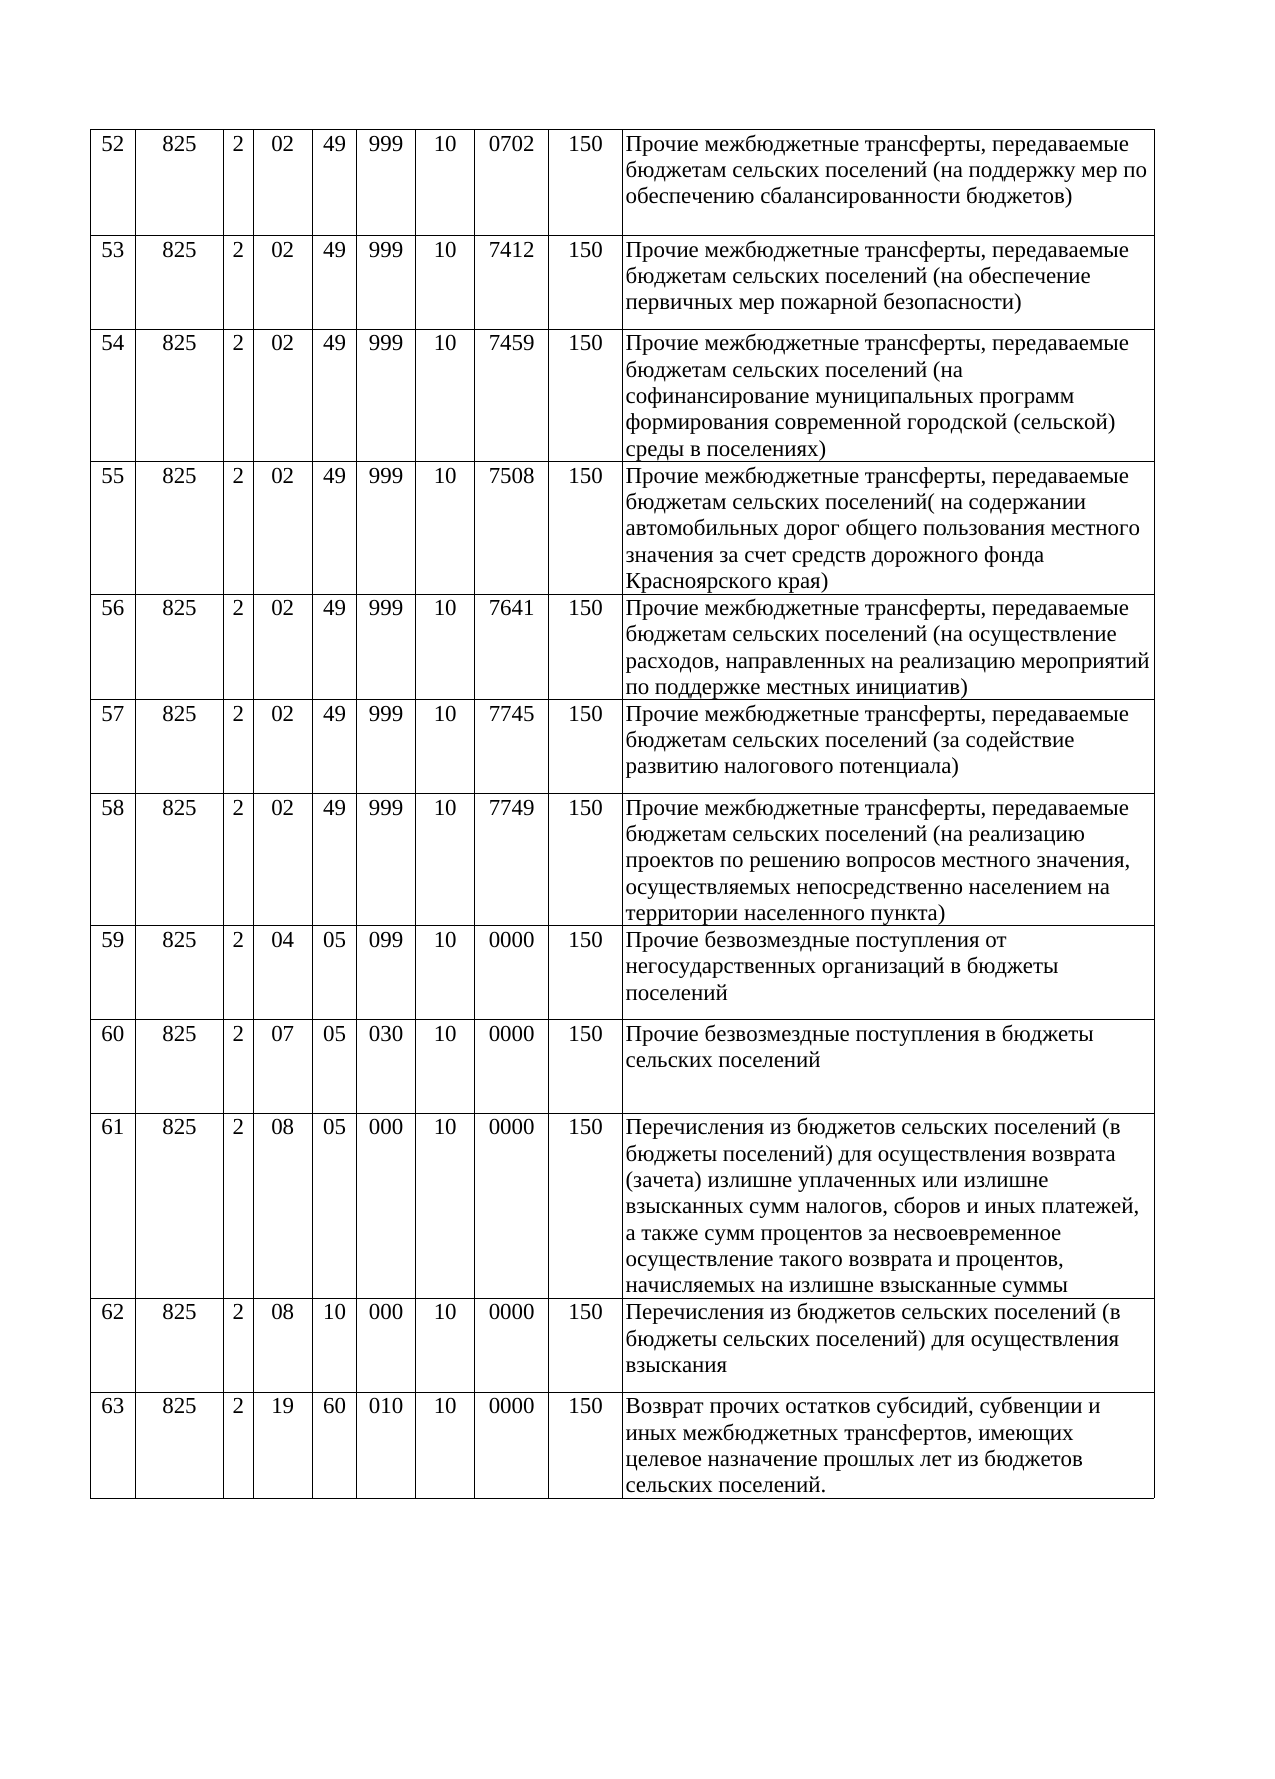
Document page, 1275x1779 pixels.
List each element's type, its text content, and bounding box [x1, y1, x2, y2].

table_cell 150 [549, 330, 622, 461]
table_cell 7508 [475, 462, 548, 593]
table_cell 10 [416, 236, 474, 329]
table_cell 05 [313, 1114, 356, 1298]
table_cell 19 [254, 1393, 312, 1498]
table_cell 61 [91, 1114, 135, 1298]
table_cell Прочие межбюджетные трансферты, передаваемые бюджетам сельских поселений( на содержании автомобильных дорог общего пользования местного значения за счет средств дорожного фонда Красноярского края) [623, 462, 1154, 593]
table_cell 825 [136, 926, 223, 1019]
table_cell 02 [254, 130, 312, 235]
table_cell 10 [416, 595, 474, 699]
table_cell 08 [254, 1299, 312, 1392]
table_cell 58 [91, 794, 135, 925]
table_cell 825 [136, 1393, 223, 1498]
table_cell 999 [357, 700, 415, 793]
table_cell 10 [416, 130, 474, 235]
table_cell 08 [254, 1114, 312, 1298]
table_cell 52 [91, 130, 135, 235]
table_cell 05 [313, 926, 356, 1019]
table_cell 2 [224, 1299, 253, 1392]
table_cell 49 [313, 700, 356, 793]
table_cell 2 [224, 330, 253, 461]
table_cell 999 [357, 330, 415, 461]
table_cell 62 [91, 1299, 135, 1392]
table_cell 000 [357, 1299, 415, 1392]
table_cell Прочие безвозмездные поступления в бюджеты сельских поселений [623, 1020, 1154, 1113]
table_cell 2 [224, 794, 253, 925]
table_cell 825 [136, 236, 223, 329]
table_cell 0000 [475, 1020, 548, 1113]
table_cell 2 [224, 700, 253, 793]
table_cell 2 [224, 236, 253, 329]
table_cell 2 [224, 926, 253, 1019]
table_cell 02 [254, 794, 312, 925]
table_cell 0000 [475, 1393, 548, 1498]
table_cell 10 [416, 330, 474, 461]
table_cell 150 [549, 926, 622, 1019]
table_cell 825 [136, 794, 223, 925]
table_cell 999 [357, 595, 415, 699]
table_cell 63 [91, 1393, 135, 1498]
table_cell 10 [416, 700, 474, 793]
table_cell 999 [357, 794, 415, 925]
table_cell Возврат прочих остатков субсидий, субвенции и иных межбюджетных трансфертов, имеющих целевое назначение прошлых лет из бюджетов сельских поселений. [623, 1393, 1154, 1498]
table_cell 07 [254, 1020, 312, 1113]
table_cell 825 [136, 1299, 223, 1392]
table_cell 150 [549, 794, 622, 925]
table_cell 10 [416, 1114, 474, 1298]
table_cell Перечисления из бюджетов сельских поселений (в бюджеты сельских поселений) для осуществления взыскания [623, 1299, 1154, 1392]
table_cell 59 [91, 926, 135, 1019]
table_cell 150 [549, 462, 622, 593]
table_cell 10 [416, 794, 474, 925]
table_cell 60 [91, 1020, 135, 1113]
table_cell 150 [549, 1114, 622, 1298]
table_cell 825 [136, 700, 223, 793]
table_cell 57 [91, 700, 135, 793]
table_cell 999 [357, 236, 415, 329]
table_cell 825 [136, 462, 223, 593]
table_cell 54 [91, 330, 135, 461]
table_cell 0000 [475, 1299, 548, 1392]
table_cell 7745 [475, 700, 548, 793]
table_cell Перечисления из бюджетов сельских поселений (в бюджеты поселений) для осуществления возврата (зачета) излишне уплаченных или излишне взысканных сумм налогов, сборов и иных платежей, а также сумм процентов за несвоевременное осуществление такого возврата и процентов, начисляемых на излишне взысканные суммы [623, 1114, 1154, 1298]
table_cell 49 [313, 794, 356, 925]
table_cell Прочие безвозмездные поступления от негосударственных организаций в бюджеты поселений [623, 926, 1154, 1019]
table_cell 999 [357, 130, 415, 235]
table_cell 02 [254, 595, 312, 699]
table_cell 02 [254, 700, 312, 793]
table_cell 825 [136, 1114, 223, 1298]
table_cell 10 [416, 1020, 474, 1113]
table_cell Прочие межбюджетные трансферты, передаваемые бюджетам сельских поселений (на обеспечение первичных мер пожарной безопасности) [623, 236, 1154, 329]
table_cell 7749 [475, 794, 548, 925]
table_cell 10 [416, 462, 474, 593]
table_cell 000 [357, 1114, 415, 1298]
table_cell 49 [313, 236, 356, 329]
table_cell 7641 [475, 595, 548, 699]
table_cell 2 [224, 462, 253, 593]
table_cell 10 [313, 1299, 356, 1392]
table_cell 010 [357, 1393, 415, 1498]
table_cell Прочие межбюджетные трансферты, передаваемые бюджетам сельских поселений (на осуществление расходов, направленных на реализацию мероприятий по поддержке местных инициатив) [623, 595, 1154, 699]
table_cell 150 [549, 700, 622, 793]
table_cell 05 [313, 1020, 356, 1113]
table_cell 2 [224, 1020, 253, 1113]
table_cell 49 [313, 462, 356, 593]
table_cell 10 [416, 926, 474, 1019]
table_cell 150 [549, 1393, 622, 1498]
table_cell 2 [224, 595, 253, 699]
table_cell 2 [224, 1393, 253, 1498]
table_cell 49 [313, 130, 356, 235]
table_cell 55 [91, 462, 135, 593]
table_cell 099 [357, 926, 415, 1019]
table_cell 825 [136, 330, 223, 461]
table_cell 56 [91, 595, 135, 699]
table_cell Прочие межбюджетные трансферты, передаваемые бюджетам сельских поселений (на поддержку мер по обеспечению сбалансированности бюджетов) [623, 130, 1154, 235]
table_cell 150 [549, 1299, 622, 1392]
table_cell 150 [549, 1020, 622, 1113]
table_cell 02 [254, 330, 312, 461]
table_cell 825 [136, 1020, 223, 1113]
table_cell 02 [254, 462, 312, 593]
table_cell 825 [136, 595, 223, 699]
table_cell 53 [91, 236, 135, 329]
table_cell 825 [136, 130, 223, 235]
table_cell 2 [224, 1114, 253, 1298]
table_cell 2 [224, 130, 253, 235]
table_cell 60 [313, 1393, 356, 1498]
table_cell 030 [357, 1020, 415, 1113]
table_cell 999 [357, 462, 415, 593]
table_cell 0702 [475, 130, 548, 235]
table_cell 7412 [475, 236, 548, 329]
table_cell 02 [254, 236, 312, 329]
table_cell 04 [254, 926, 312, 1019]
table_cell 150 [549, 236, 622, 329]
table_cell 10 [416, 1299, 474, 1392]
table_cell 49 [313, 330, 356, 461]
table_cell Прочие межбюджетные трансферты, передаваемые бюджетам сельских поселений (на софинансирование муниципальных программ формирования современной городской (сельской) среды в поселениях) [623, 330, 1154, 461]
table_cell 150 [549, 595, 622, 699]
table_cell 0000 [475, 1114, 548, 1298]
table_cell Прочие межбюджетные трансферты, передаваемые бюджетам сельских поселений (за содействие развитию налогового потенциала) [623, 700, 1154, 793]
table_cell 10 [416, 1393, 474, 1498]
table_cell Прочие межбюджетные трансферты, передаваемые бюджетам сельских поселений (на реализацию проектов по решению вопросов местного значения, осуществляемых непосредственно населением на территории населенного пункта) [623, 794, 1154, 925]
table_cell 0000 [475, 926, 548, 1019]
table_cell 7459 [475, 330, 548, 461]
table_cell 49 [313, 595, 356, 699]
table_cell 150 [549, 130, 622, 235]
